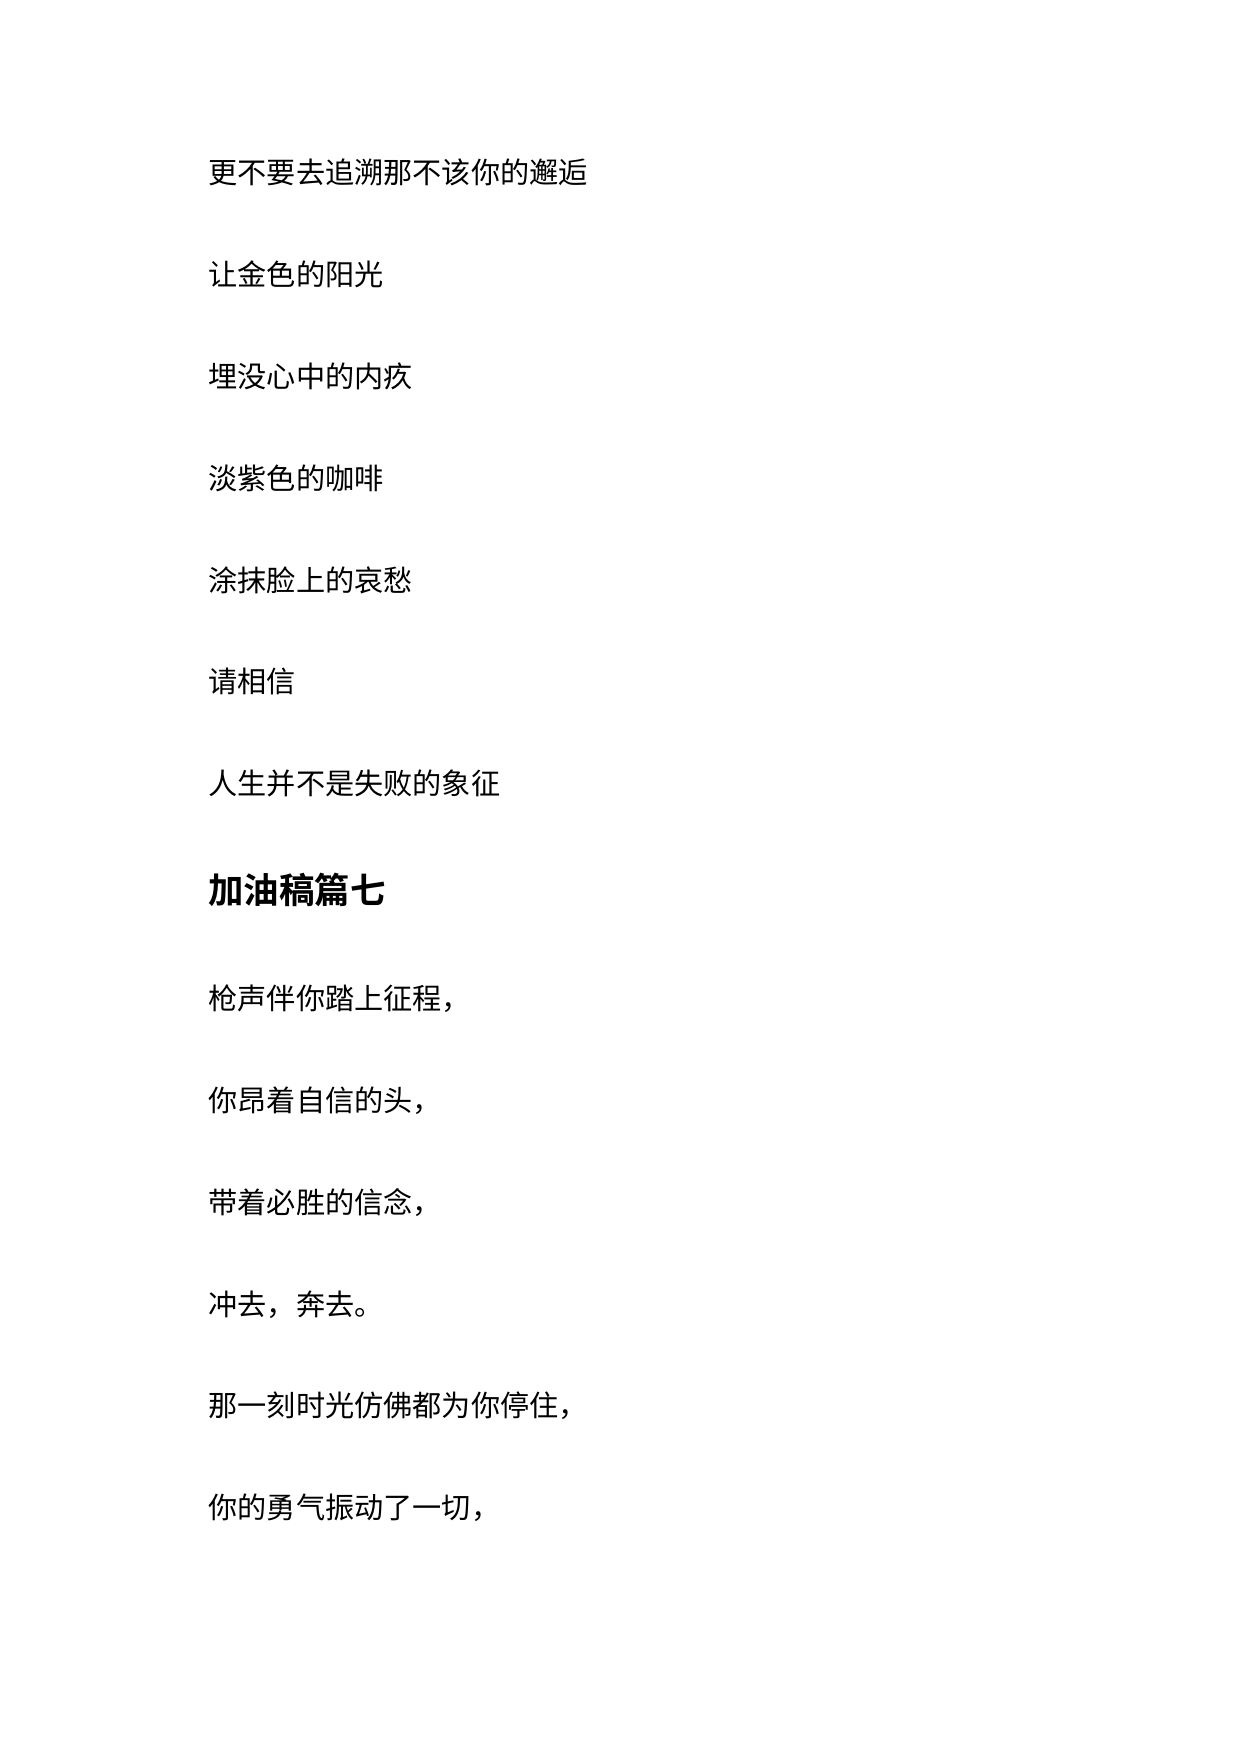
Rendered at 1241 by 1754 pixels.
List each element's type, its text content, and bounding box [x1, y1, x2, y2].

text 淡紫色的咖啡 [150, 455, 1090, 498]
text 更不要去追溯那不该你的邂逅 [150, 150, 1090, 192]
text 那一刻时光仿佛都为你停住， [150, 1383, 1090, 1425]
text 枪声伴你踏上征程， [150, 976, 1090, 1018]
text 带着必胜的信念， [150, 1179, 1090, 1222]
text 你的勇气振动了一切， [150, 1485, 1090, 1527]
text 让金色的阳光 [150, 252, 1090, 294]
text 加油稿篇七 [150, 862, 1090, 914]
text 你昂着自信的头， [150, 1078, 1090, 1120]
text 冲去，奔去。 [150, 1281, 1090, 1323]
text 涂抹脸上的哀愁 [150, 557, 1090, 599]
text 请相信 [150, 659, 1090, 701]
text 埋没心中的内疚 [150, 353, 1090, 396]
text 人生并不是失败的象征 [150, 761, 1090, 803]
